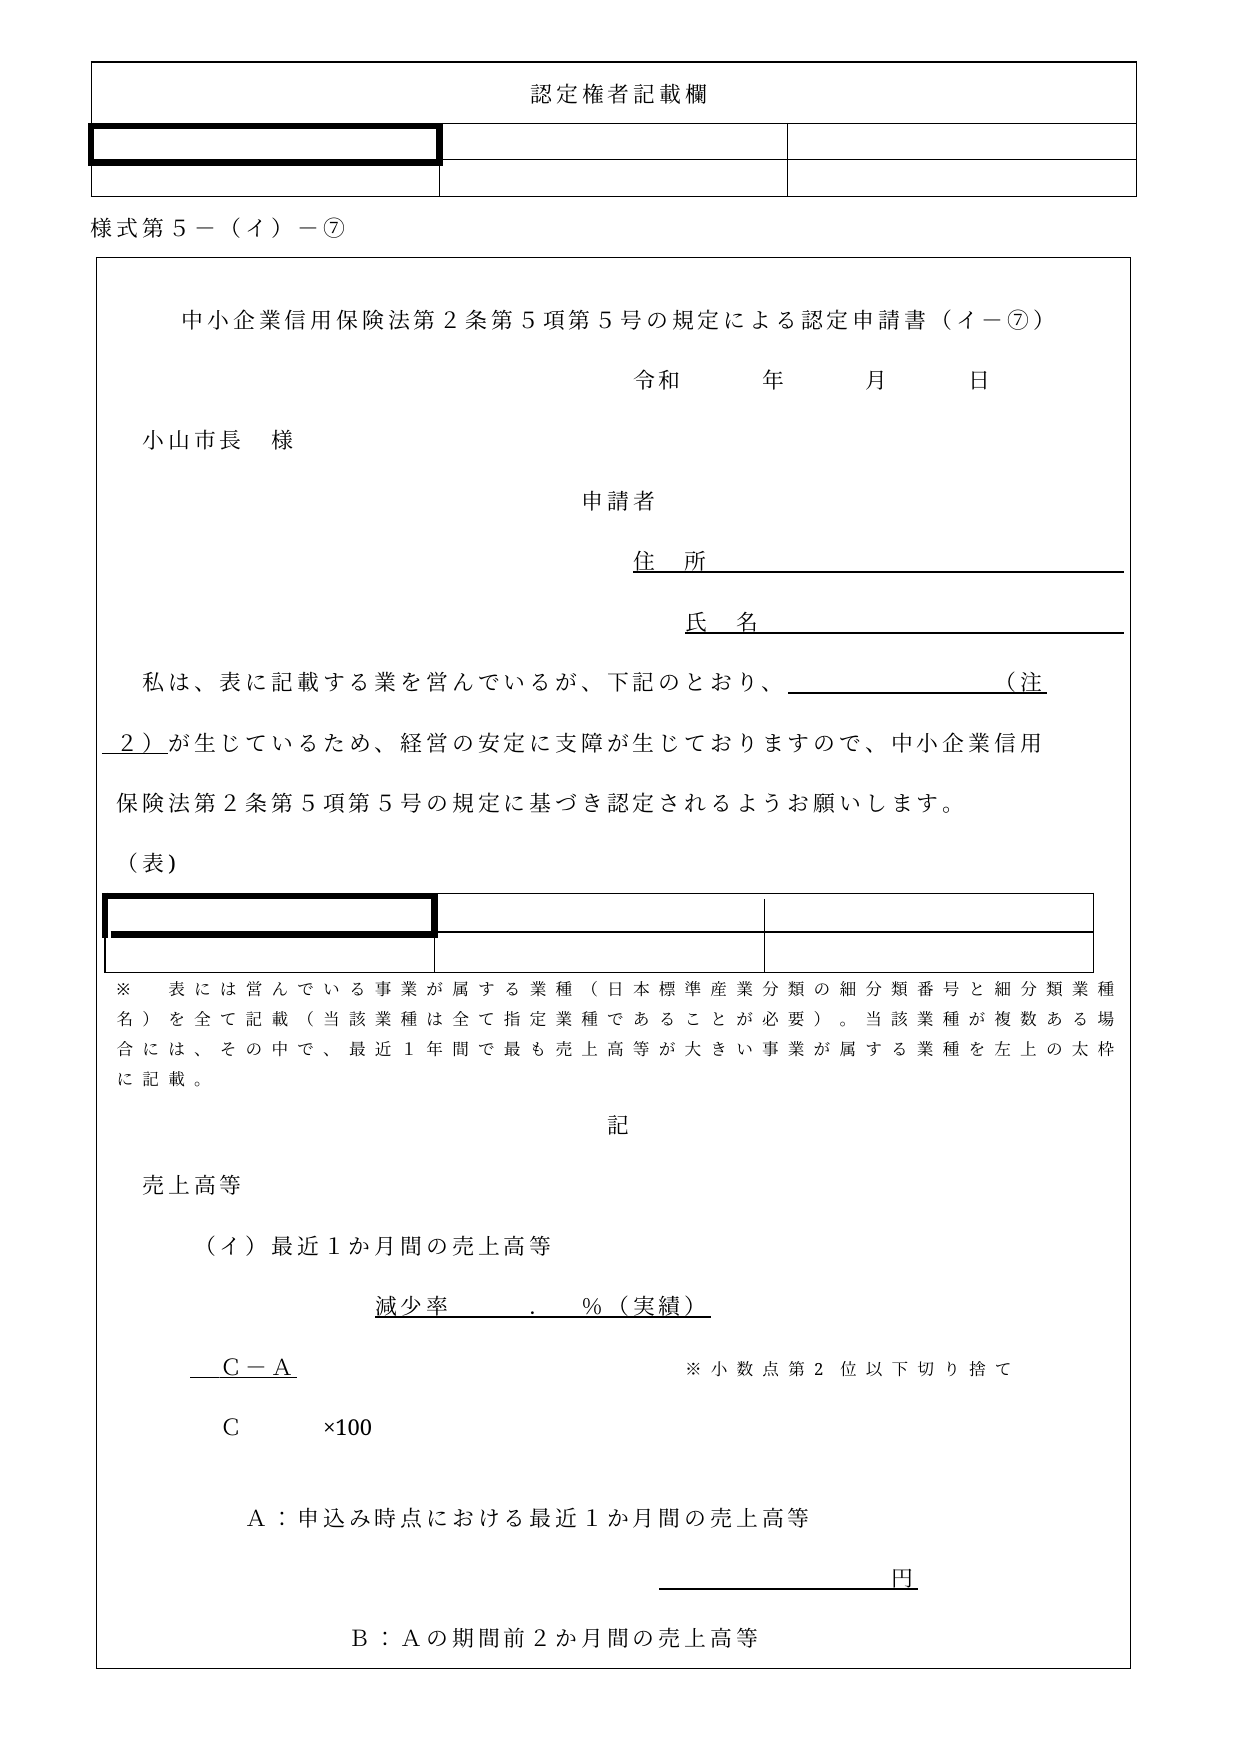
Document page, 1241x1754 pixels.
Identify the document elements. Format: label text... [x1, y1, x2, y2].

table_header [97, 258, 1130, 1668]
table_cell [94, 129, 436, 159]
table_cell [788, 124, 1136, 159]
table_cell [440, 160, 787, 196]
text 様式第５－（イ）－⑦ [91, 197, 1150, 257]
table_cell [443, 124, 787, 159]
table_header 認定権者記載欄 [92, 63, 1136, 123]
table_cell [788, 160, 1136, 196]
table_cell [92, 166, 439, 196]
